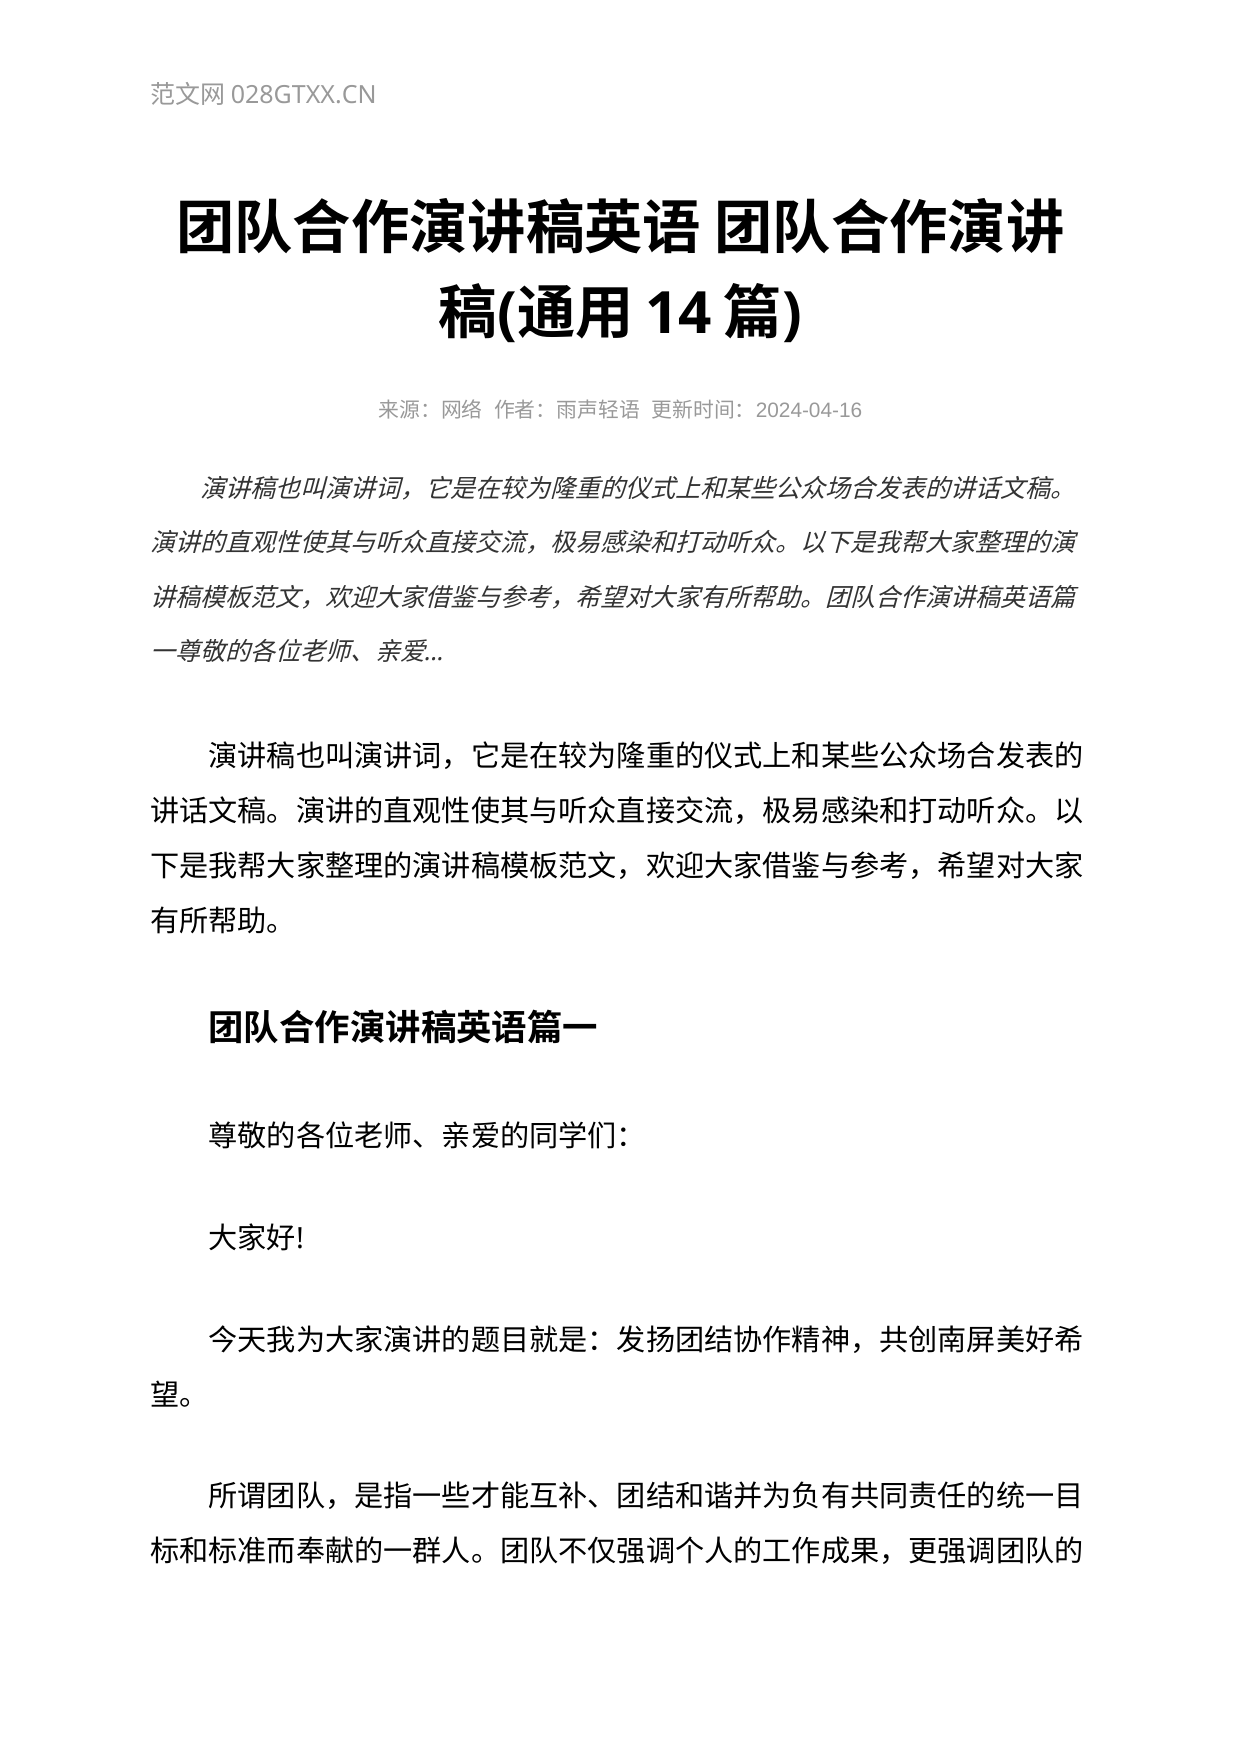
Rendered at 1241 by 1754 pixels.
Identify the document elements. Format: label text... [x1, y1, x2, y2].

text 尊敬的各位老师、亲爱的同学们： [150, 1112, 1090, 1155]
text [150, 1473, 1090, 1570]
text 今天我为大家演讲的题目就是：发扬团结协作精神，共创南屏美好希望。 [150, 1316, 1090, 1413]
text 团队合作演讲稿英语篇一 [150, 999, 1090, 1050]
text 演讲稿也叫演讲词，它是在较为隆重的仪式上和某些公众场合发表的讲话文稿。演讲的直观性使其与听众直接交流，极易感染和打动听众。以下是我帮大家整理的演讲稿模板范文，欢迎大家借鉴与参考，希望对大家有所帮助。团队合作演讲稿英语篇一尊敬的各位老师、亲爱... [150, 468, 1090, 668]
subtitle 团队合作演讲稿英语 团队合作演讲稿(通用14篇) [150, 181, 1090, 351]
text 演讲稿也叫演讲词，它是在较为隆重的仪式上和某些公众场合发表的讲话文稿。演讲的直观性使其与听众直接交流，极易感染和打动听众。以下是我帮大家整理的演讲稿模板范文，欢迎大家借鉴与参考，希望对大家有所帮助。 [150, 733, 1090, 939]
text 来源：网络 作者：雨声轻语 更新时间：2024-04-16 [150, 397, 1090, 421]
text 大家好! [150, 1214, 1090, 1257]
